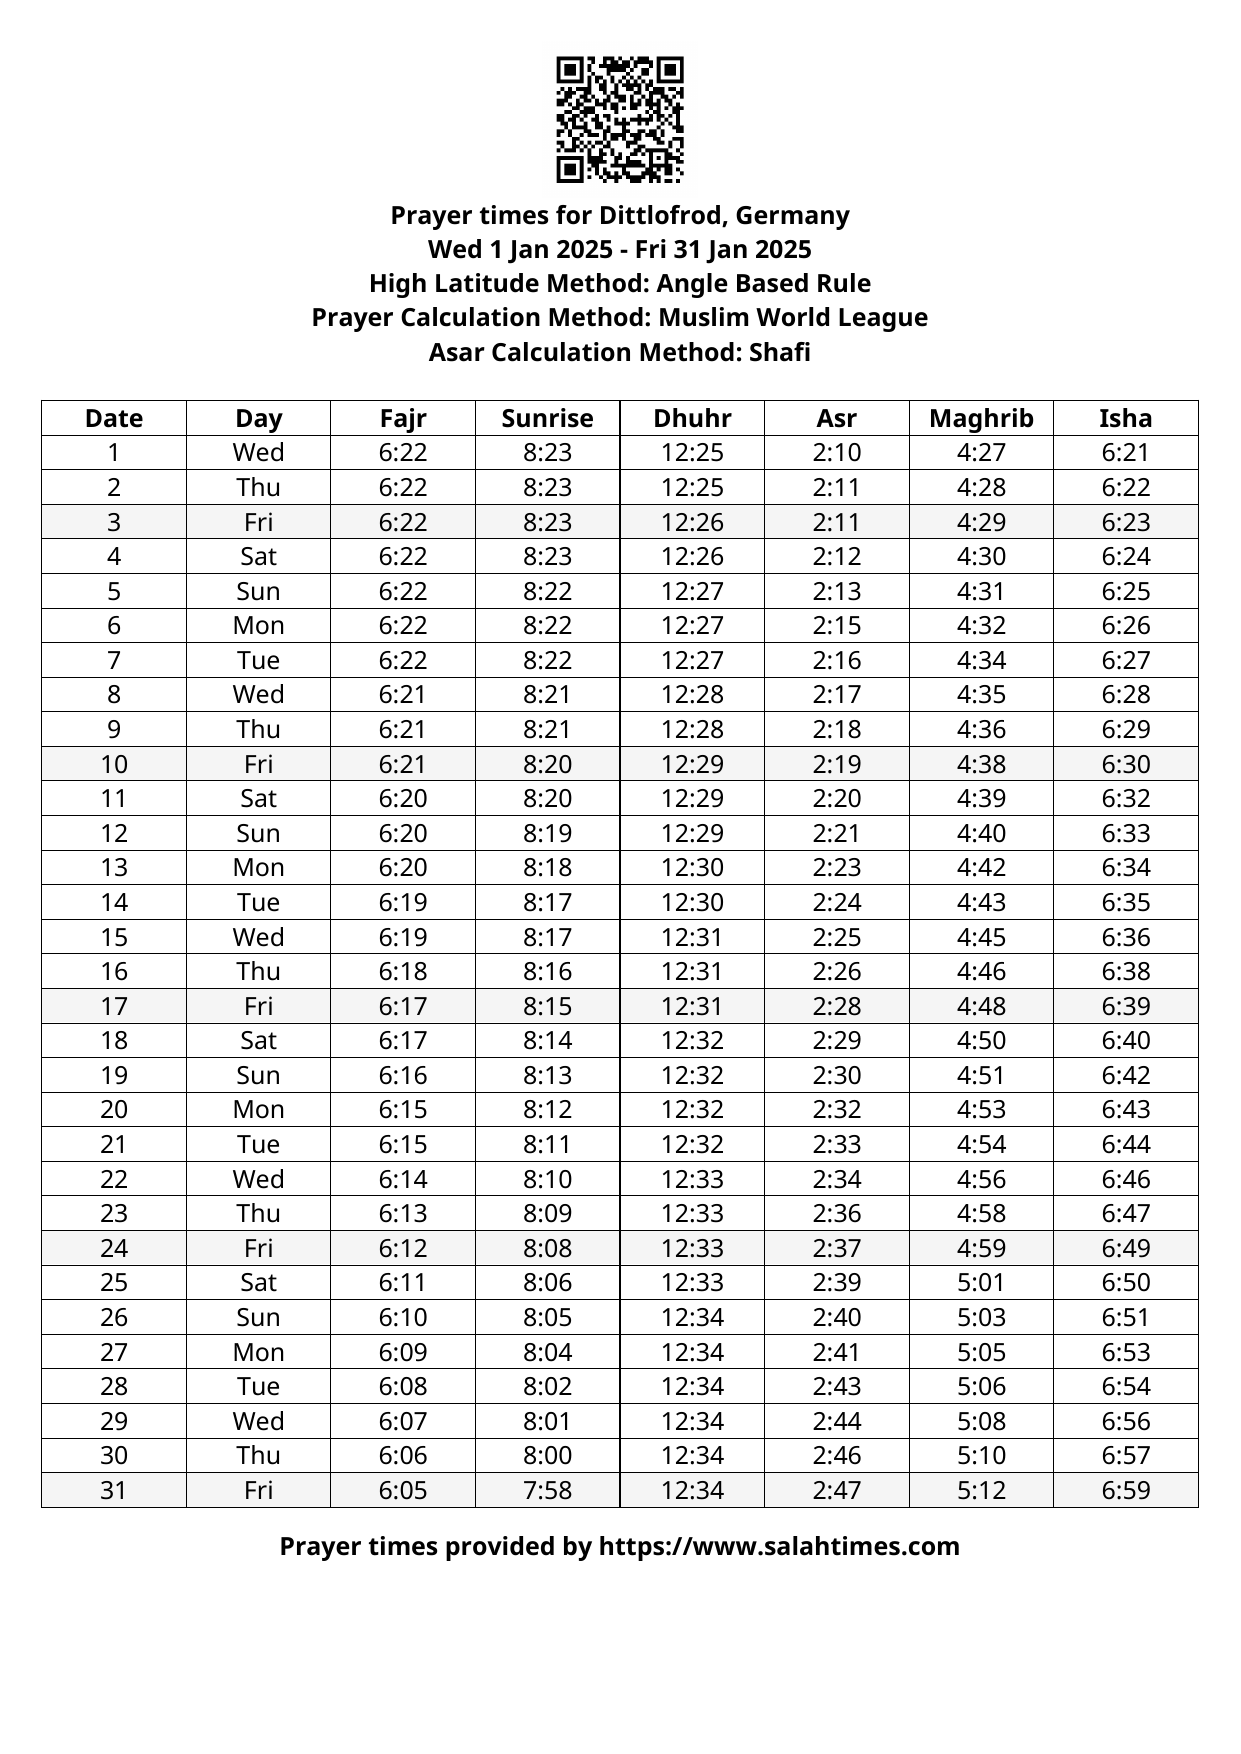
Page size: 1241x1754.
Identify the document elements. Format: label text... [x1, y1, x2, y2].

picture [542, 41, 699, 198]
text Asar Calculation Method: Shafi [42, 334, 1198, 368]
table_cell 2:28 [765, 989, 909, 1022]
table_cell 2:24 [765, 885, 909, 919]
table_cell 6:22 [331, 436, 475, 469]
table_cell 2:17 [765, 678, 909, 711]
table_cell 2:33 [765, 1127, 909, 1161]
table_cell 6:25 [1054, 574, 1198, 607]
table_cell 6:42 [1054, 1058, 1198, 1092]
table_cell 23 [42, 1196, 186, 1230]
table_cell 4:27 [910, 436, 1053, 469]
table_cell 5:03 [910, 1300, 1053, 1334]
table_cell Thu [187, 954, 330, 988]
table_cell 1 [42, 436, 186, 469]
table_cell 8:11 [476, 1127, 619, 1161]
table_cell 8:19 [476, 816, 619, 849]
table_cell 12:30 [621, 885, 764, 919]
table_cell Fri [187, 1231, 330, 1264]
table_cell 12:28 [621, 712, 764, 746]
text Wed 1 Jan 2025 - Fri 31 Jan 2025 [42, 232, 1198, 266]
table_cell 7:58 [476, 1473, 619, 1507]
table_cell 8:02 [476, 1369, 619, 1403]
table_cell 4:34 [910, 643, 1053, 677]
table_header Date [42, 401, 186, 434]
table_cell 2:12 [765, 539, 909, 573]
table_cell 4:45 [910, 920, 1053, 953]
table_cell 2:30 [765, 1058, 909, 1092]
table_cell 2:25 [765, 920, 909, 953]
table_cell 2:26 [765, 954, 909, 988]
table_cell Wed [187, 436, 330, 469]
table_cell Thu [187, 1439, 330, 1472]
table_cell 12:34 [621, 1473, 764, 1507]
table_cell 6:16 [331, 1058, 475, 1092]
table_cell Fri [187, 989, 330, 1022]
table_cell 8:21 [476, 678, 619, 711]
table_cell Fri [187, 747, 330, 780]
table_cell Tue [187, 643, 330, 677]
table_cell 8:08 [476, 1231, 619, 1264]
table_cell 6:15 [331, 1127, 475, 1161]
table_cell 12:34 [621, 1404, 764, 1437]
table_cell 5:05 [910, 1335, 1053, 1368]
table_cell 5:08 [910, 1404, 1053, 1437]
table_cell 8:06 [476, 1266, 619, 1299]
table_cell 2:43 [765, 1369, 909, 1403]
table_cell 6:47 [1054, 1196, 1198, 1230]
table_cell 12:32 [621, 1024, 764, 1057]
table_cell 15 [42, 920, 186, 953]
table_cell Fri [187, 505, 330, 538]
table_cell Mon [187, 1093, 330, 1126]
table_cell 6:54 [1054, 1369, 1198, 1403]
table_cell 4:43 [910, 885, 1053, 919]
table_cell Sat [187, 1024, 330, 1057]
table_cell 6:44 [1054, 1127, 1198, 1161]
table_cell 8:10 [476, 1162, 619, 1195]
table_cell 6 [42, 609, 186, 642]
table_cell Wed [187, 1162, 330, 1195]
table_cell 8:18 [476, 851, 619, 884]
table_cell 21 [42, 1127, 186, 1161]
table_cell 6:08 [331, 1369, 475, 1403]
table_cell 2:36 [765, 1196, 909, 1230]
table_cell Sun [187, 816, 330, 849]
table_cell 6:13 [331, 1196, 475, 1230]
table_cell 2:37 [765, 1231, 909, 1264]
table_cell Sat [187, 781, 330, 815]
table_cell 6:24 [1054, 539, 1198, 573]
table_cell 3 [42, 505, 186, 538]
table_cell 8:09 [476, 1196, 619, 1230]
table_cell 4 [42, 539, 186, 573]
table_cell 26 [42, 1300, 186, 1334]
table_cell 2:15 [765, 609, 909, 642]
table_cell 8:14 [476, 1024, 619, 1057]
text Prayer Calculation Method: Muslim World League [42, 300, 1198, 334]
table_cell 6:22 [331, 643, 475, 677]
table_cell 4:50 [910, 1024, 1053, 1057]
table_cell 8 [42, 678, 186, 711]
table_cell Sat [187, 539, 330, 573]
text Prayer times for Dittlofrod, Germany [42, 198, 1198, 232]
table_cell Fri [187, 1473, 330, 1507]
table_cell 12:27 [621, 574, 764, 607]
table_cell 12:33 [621, 1266, 764, 1299]
table_cell Tue [187, 885, 330, 919]
table_cell 5 [42, 574, 186, 607]
table_cell 12:29 [621, 781, 764, 815]
table_cell 8:00 [476, 1439, 619, 1472]
table_cell 6:46 [1054, 1162, 1198, 1195]
table_cell 27 [42, 1335, 186, 1368]
table_cell 2:40 [765, 1300, 909, 1334]
table_cell Sun [187, 574, 330, 607]
table_cell 6:28 [1054, 678, 1198, 711]
table_cell 9 [42, 712, 186, 746]
table_cell 31 [42, 1473, 186, 1507]
table_header Asr [765, 401, 909, 434]
table_cell 6:22 [331, 470, 475, 504]
table_cell Wed [187, 920, 330, 953]
table_cell 4:29 [910, 505, 1053, 538]
table_cell 12:25 [621, 436, 764, 469]
table_cell 6:19 [331, 885, 475, 919]
table_cell 6:21 [331, 747, 475, 780]
table_header Fajr [331, 401, 475, 434]
table_cell 8:13 [476, 1058, 619, 1092]
table_cell Sun [187, 1300, 330, 1334]
table_cell 8:17 [476, 920, 619, 953]
table_cell 2:39 [765, 1266, 909, 1299]
table_cell 10 [42, 747, 186, 780]
table_cell 8:23 [476, 470, 619, 504]
table_cell 6:57 [1054, 1439, 1198, 1472]
table_cell 12:34 [621, 1369, 764, 1403]
table_cell Tue [187, 1369, 330, 1403]
table_cell 6:17 [331, 1024, 475, 1057]
table_cell 6:21 [1054, 436, 1198, 469]
table_cell 4:42 [910, 851, 1053, 884]
text Prayer times provided by https://www.salahtimes.com [42, 1528, 1198, 1563]
table_cell 6:22 [331, 539, 475, 573]
table_cell 6:20 [331, 851, 475, 884]
table_cell 6:05 [331, 1473, 475, 1507]
table_cell 17 [42, 989, 186, 1022]
table_cell 5:12 [910, 1473, 1053, 1507]
table_header Dhuhr [621, 401, 764, 434]
table_cell 2:34 [765, 1162, 909, 1195]
table_cell 8:22 [476, 574, 619, 607]
table_cell 6:11 [331, 1266, 475, 1299]
table_cell 6:36 [1054, 920, 1198, 953]
table_cell 2:21 [765, 816, 909, 849]
table_cell 16 [42, 954, 186, 988]
table_cell 25 [42, 1266, 186, 1299]
table_cell 6:27 [1054, 643, 1198, 677]
table_cell 4:48 [910, 989, 1053, 1022]
table_cell Sat [187, 1266, 330, 1299]
table_cell 6:15 [331, 1093, 475, 1126]
table_cell 29 [42, 1404, 186, 1437]
table_cell 6:22 [331, 505, 475, 538]
table_cell 8:15 [476, 989, 619, 1022]
table_cell 12:31 [621, 989, 764, 1022]
table_cell 4:35 [910, 678, 1053, 711]
table_cell 6:22 [1054, 470, 1198, 504]
table_cell 6:32 [1054, 781, 1198, 815]
table_cell 4:36 [910, 712, 1053, 746]
table_cell 6:34 [1054, 851, 1198, 884]
table_cell 12:29 [621, 816, 764, 849]
table_cell 7 [42, 643, 186, 677]
table_cell 28 [42, 1369, 186, 1403]
table_cell 12:25 [621, 470, 764, 504]
table_cell 12:31 [621, 920, 764, 953]
table_cell 12:32 [621, 1127, 764, 1161]
table_cell 4:32 [910, 609, 1053, 642]
table_header Isha [1054, 401, 1198, 434]
table_cell 12:34 [621, 1300, 764, 1334]
table_cell 13 [42, 851, 186, 884]
table_cell 8:20 [476, 781, 619, 815]
table_cell 12:32 [621, 1093, 764, 1126]
table_cell 4:58 [910, 1196, 1053, 1230]
table_cell 4:31 [910, 574, 1053, 607]
table_cell 6:14 [331, 1162, 475, 1195]
table_cell 2:32 [765, 1093, 909, 1126]
table_cell 6:30 [1054, 747, 1198, 780]
table_header Day [187, 401, 330, 434]
table_cell 8:16 [476, 954, 619, 988]
table_cell 8:22 [476, 643, 619, 677]
table_cell 6:50 [1054, 1266, 1198, 1299]
table_cell 2:13 [765, 574, 909, 607]
table_cell 4:59 [910, 1231, 1053, 1264]
table_cell 2:41 [765, 1335, 909, 1368]
table_cell 24 [42, 1231, 186, 1264]
table_cell 8:23 [476, 436, 619, 469]
table_cell 8:23 [476, 539, 619, 573]
table_cell 5:06 [910, 1369, 1053, 1403]
table_cell 2:44 [765, 1404, 909, 1437]
table_cell 2:47 [765, 1473, 909, 1507]
table_cell 6:59 [1054, 1473, 1198, 1507]
table_cell 6:06 [331, 1439, 475, 1472]
table_cell 6:56 [1054, 1404, 1198, 1437]
table_cell 22 [42, 1162, 186, 1195]
table_cell Sun [187, 1058, 330, 1092]
table_cell 8:01 [476, 1404, 619, 1437]
table_cell 4:40 [910, 816, 1053, 849]
table_cell 6:26 [1054, 609, 1198, 642]
table_cell 12:32 [621, 1058, 764, 1092]
table_cell Thu [187, 470, 330, 504]
table_header Sunrise [476, 401, 619, 434]
table_cell 14 [42, 885, 186, 919]
table_cell 2:16 [765, 643, 909, 677]
table_cell 2:19 [765, 747, 909, 780]
table_cell 4:38 [910, 747, 1053, 780]
table_cell 12:34 [621, 1439, 764, 1472]
table_cell 2:46 [765, 1439, 909, 1472]
table_cell Mon [187, 851, 330, 884]
table_cell 8:23 [476, 505, 619, 538]
table_cell 2:10 [765, 436, 909, 469]
table_cell 2:11 [765, 470, 909, 504]
table_cell Thu [187, 712, 330, 746]
table_cell 4:39 [910, 781, 1053, 815]
table_cell 30 [42, 1439, 186, 1472]
table_cell 6:17 [331, 989, 475, 1022]
table_cell Mon [187, 1335, 330, 1368]
table_cell Mon [187, 609, 330, 642]
table_cell 12:33 [621, 1231, 764, 1264]
table_cell 6:38 [1054, 954, 1198, 988]
table_cell 11 [42, 781, 186, 815]
table_cell 6:21 [331, 678, 475, 711]
table_cell 6:43 [1054, 1093, 1198, 1126]
table_cell 6:20 [331, 781, 475, 815]
table_cell 12:27 [621, 609, 764, 642]
table_cell 6:23 [1054, 505, 1198, 538]
table_cell Thu [187, 1196, 330, 1230]
table_cell 20 [42, 1093, 186, 1126]
table_cell 2:29 [765, 1024, 909, 1057]
table_cell 5:01 [910, 1266, 1053, 1299]
table_cell 12:33 [621, 1196, 764, 1230]
table_cell 8:22 [476, 609, 619, 642]
table_cell 19 [42, 1058, 186, 1092]
table_cell 12:26 [621, 505, 764, 538]
table_cell 4:51 [910, 1058, 1053, 1092]
table_cell 6:29 [1054, 712, 1198, 746]
table_cell 12:31 [621, 954, 764, 988]
table_cell 12 [42, 816, 186, 849]
table_cell 2:23 [765, 851, 909, 884]
table_cell 4:30 [910, 539, 1053, 573]
table_cell 6:07 [331, 1404, 475, 1437]
table_cell 4:54 [910, 1127, 1053, 1161]
table_header Maghrib [910, 401, 1053, 434]
text High Latitude Method: Angle Based Rule [42, 266, 1198, 300]
table_cell 4:28 [910, 470, 1053, 504]
table_cell 8:20 [476, 747, 619, 780]
table_cell 12:34 [621, 1335, 764, 1368]
table_cell 4:56 [910, 1162, 1053, 1195]
table_cell 2:11 [765, 505, 909, 538]
table_cell 2 [42, 470, 186, 504]
table_cell 8:12 [476, 1093, 619, 1126]
table_cell 6:12 [331, 1231, 475, 1264]
table_cell 12:29 [621, 747, 764, 780]
table_cell 2:18 [765, 712, 909, 746]
table_cell 6:22 [331, 609, 475, 642]
table_cell 12:33 [621, 1162, 764, 1195]
table_cell 18 [42, 1024, 186, 1057]
table_cell 4:53 [910, 1093, 1053, 1126]
table_cell 6:09 [331, 1335, 475, 1368]
table_cell 6:18 [331, 954, 475, 988]
table_cell Tue [187, 1127, 330, 1161]
table_cell 6:19 [331, 920, 475, 953]
table_cell 6:21 [331, 712, 475, 746]
table_cell 6:33 [1054, 816, 1198, 849]
table_cell 5:10 [910, 1439, 1053, 1472]
table_cell 6:53 [1054, 1335, 1198, 1368]
table_cell 6:35 [1054, 885, 1198, 919]
table_cell 6:40 [1054, 1024, 1198, 1057]
table_cell 6:20 [331, 816, 475, 849]
table_cell 8:04 [476, 1335, 619, 1368]
table_cell 4:46 [910, 954, 1053, 988]
table_cell 6:49 [1054, 1231, 1198, 1264]
table_cell 12:30 [621, 851, 764, 884]
table_cell 6:51 [1054, 1300, 1198, 1334]
table_cell 8:05 [476, 1300, 619, 1334]
table_cell 8:17 [476, 885, 619, 919]
table_cell Wed [187, 678, 330, 711]
table_cell 12:27 [621, 643, 764, 677]
table_cell 6:10 [331, 1300, 475, 1334]
table_cell 12:28 [621, 678, 764, 711]
table_cell 2:20 [765, 781, 909, 815]
table_cell 8:21 [476, 712, 619, 746]
table_cell 6:22 [331, 574, 475, 607]
table_cell 12:26 [621, 539, 764, 573]
table_cell 6:39 [1054, 989, 1198, 1022]
table_cell Wed [187, 1404, 330, 1437]
